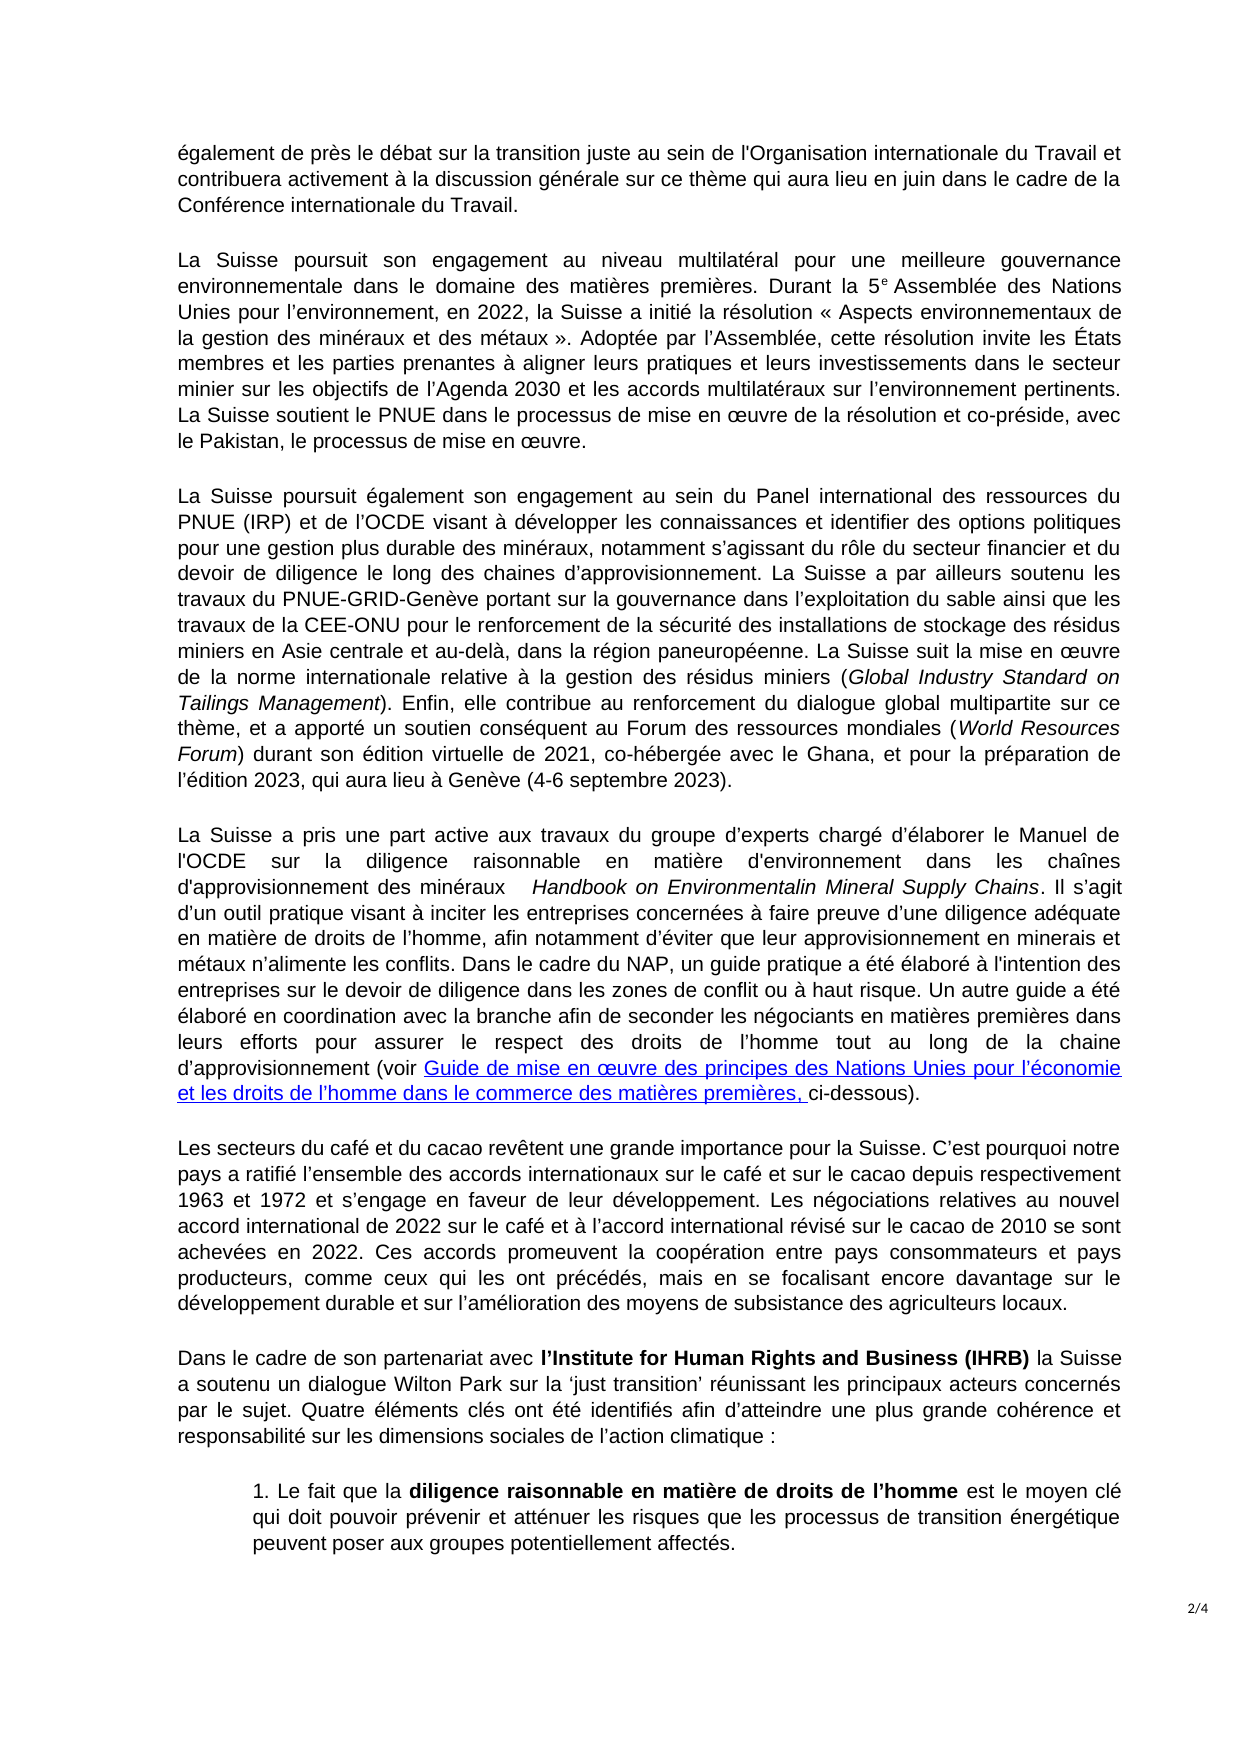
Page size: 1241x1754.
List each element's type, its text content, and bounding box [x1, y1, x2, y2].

text Dans le cadre de son partenariat avec l’Institute for Human Rights and Business (IHRB) la Suisse a soutenu un dialogue Wilton Park sur la ‘just transition’ réunissant les principaux acteurs concernés par le sujet. Quatre éléments clés ont été identifiés afin d’atteindre une plus grande cohérence et responsabilité sur les dimensions sociales de l’action climatique : [177, 1346, 1122, 1448]
text 1. Le fait que la diligence raisonnable en matière de droits de l’homme est le moyen clé qui doit pouvoir prévenir et atténuer les risques que les processus de transition énergétique peuvent poser aux groupes potentiellement affectés. [252, 1479, 1122, 1554]
text La Suisse a pris une part active aux travaux du groupe d’experts chargé d’élaborer le Manuel de l'OCDE sur la diligence raisonnable en matière d'environnement dans les chaînes d'approvisionnement des minéraux Handbook on Environmentalin Mineral Supply Chains. Il s’agit d’un outil pratique visant à inciter les entreprises concernées à faire preuve d’une diligence adéquate en matière de droits de l’homme, afin notamment d’éviter que leur approvisionnement en minerais et métaux n’alimente les conflits. Dans le cadre du NAP, un guide pratique a été élaboré à l'intention des entreprises sur le devoir de diligence dans les zones de conflit ou à haut risque. Un autre guide a été élaboré en coordination avec la branche afin de seconder les négociants en matières premières dans leurs efforts pour assurer le respect des droits de l’homme tout au long de la chaine d’approvisionnement (voir Guide de mise en œuvre des principes des Nations Unies pour l’économie et les droits de l’homme dans le commerce des matières premières, ci-dessous). [177, 823, 1122, 1105]
text La Suisse poursuit son engagement au niveau multilatéral pour une meilleure gouvernance environnementale dans le domaine des matières premières. Durant la 5e Assemblée des Nations Unies pour l’environnement, en 2022, la Suisse a initié la résolution « Aspects environnementaux de la gestion des minéraux et des métaux ». Adoptée par l’Assemblée, cette résolution invite les États membres et les parties prenantes à aligner leurs pratiques et leurs investissements dans le secteur minier sur les objectifs de l’Agenda 2030 et les accords multilatéraux sur l’environnement pertinents. La Suisse soutient le PNUE dans le processus de mise en œuvre de la résolution et co-préside, avec le Pakistan, le processus de mise en œuvre. [177, 248, 1122, 453]
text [177, 141, 1122, 217]
text La Suisse poursuit également son engagement au sein du Panel international des ressources du PNUE (IRP) et de l’OCDE visant à développer les connaissances et identifier des options politiques pour une gestion plus durable des minéraux, notamment s’agissant du rôle du secteur financier et du devoir de diligence le long des chaines d’approvisionnement. La Suisse a par ailleurs soutenu les travaux du PNUE-GRID-Genève portant sur la gouvernance dans l’exploitation du sable ainsi que les travaux de la CEE-ONU pour le renforcement de la sécurité des installations de stockage des résidus miniers en Asie centrale et au-delà, dans la région paneuropéenne. La Suisse suit la mise en œuvre de la norme internationale relative à la gestion des résidus miniers (Global Industry Standard on Tailings Management). Enfin, elle contribue au renforcement du dialogue global multipartite sur ce thème, et a apporté un soutien conséquent au Forum des ressources mondiales (World Resources Forum) durant son édition virtuelle de 2021, co-hébergée avec le Ghana, et pour la préparation de l’édition 2023, qui aura lieu à Genève (4-6 septembre 2023). [177, 484, 1122, 792]
text Les secteurs du café et du cacao revêtent une grande importance pour la Suisse. C’est pourquoi notre pays a ratifié l’ensemble des accords internationaux sur le café et sur le cacao depuis respectivement 1963 et 1972 et s’engage en faveur de leur développement. Les négociations relatives au nouvel accord international de 2022 sur le café et à l’accord international révisé sur le cacao de 2010 se sont achevées en 2022. Ces accords promeuvent la coopération entre pays consommateurs et pays producteurs, comme ceux qui les ont précédés, mais en se focalisant encore davantage sur le développement durable et sur l’amélioration des moyens de subsistance des agriculteurs locaux. [177, 1136, 1122, 1315]
